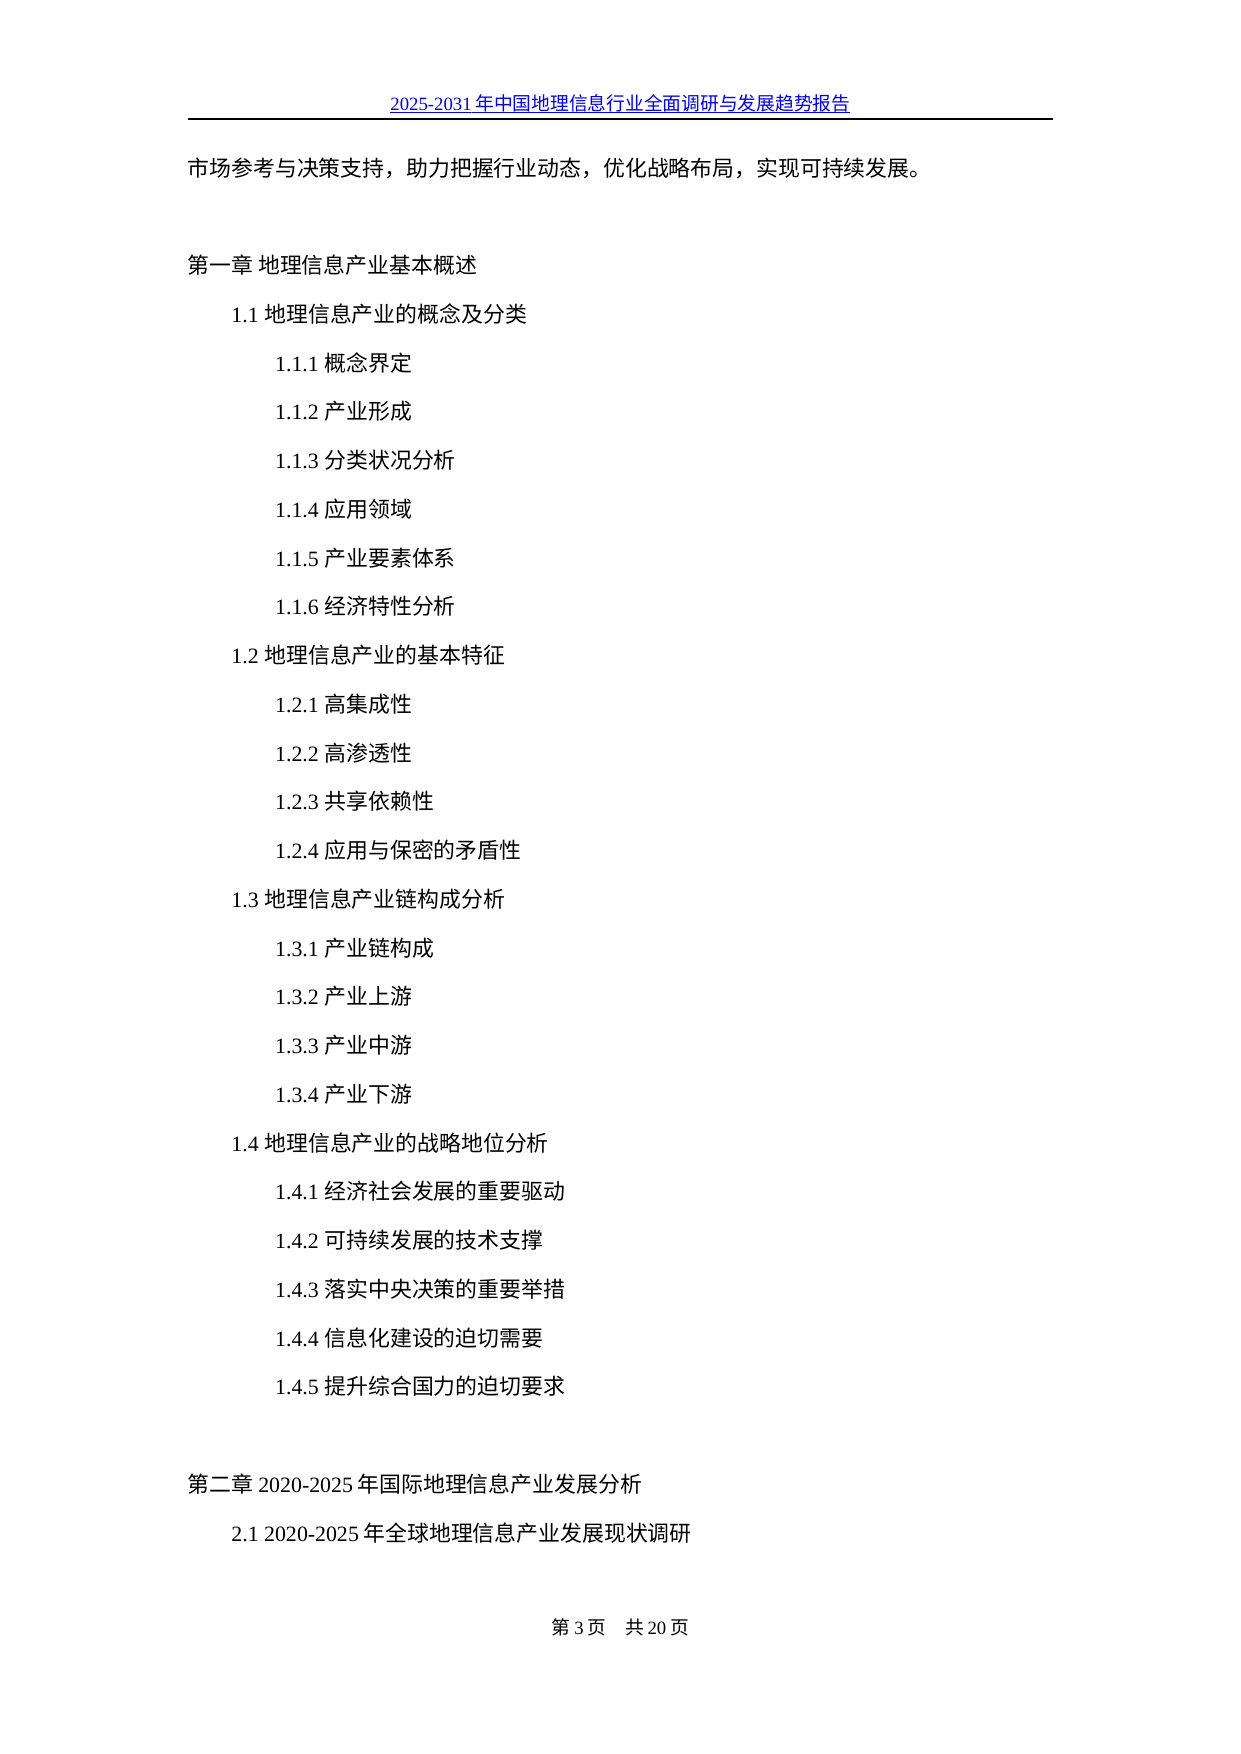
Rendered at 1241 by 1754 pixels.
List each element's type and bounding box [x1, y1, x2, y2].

text [187, 150, 1053, 1548]
